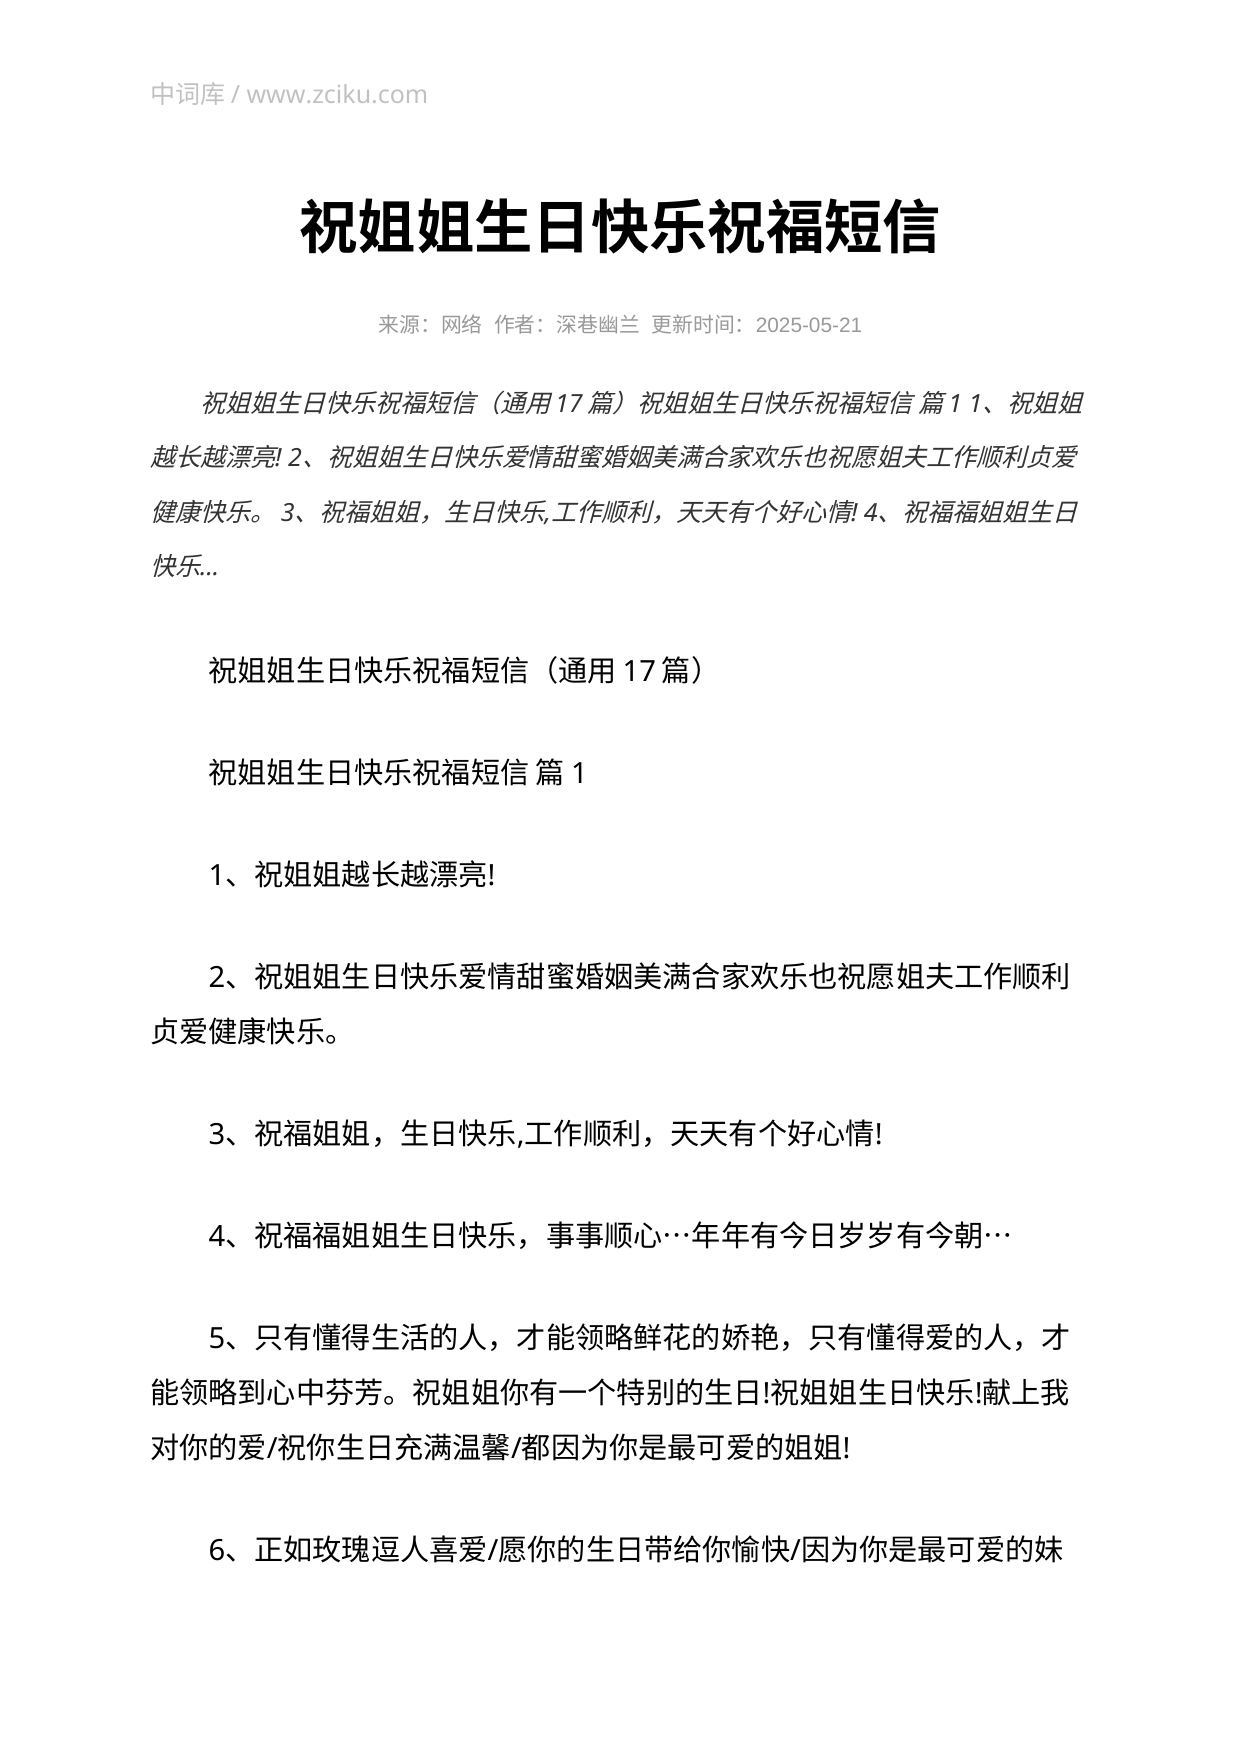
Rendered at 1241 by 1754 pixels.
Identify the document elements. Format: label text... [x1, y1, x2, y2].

text 4、祝福福姐姐生日快乐，事事顺心…年年有今日岁岁有今朝… [150, 1212, 1090, 1255]
text 祝姐姐生日快乐祝福短信 篇1 [150, 750, 1090, 792]
text 来源：网络 作者：深巷幽兰 更新时间：2025-05-21 [150, 313, 1090, 337]
text 祝姐姐生日快乐祝福短信（通用17篇）祝姐姐生日快乐祝福短信 篇1 1、祝姐姐越长越漂亮! 2、祝姐姐生日快乐爱情甜蜜婚姻美满合家欢乐也祝愿姐夫工作顺利贞爱健康快乐。 3、祝福姐姐，生日快乐,工作顺利，天天有个好心情! 4、祝福福姐姐生日快乐... [150, 383, 1090, 583]
subtitle 祝姐姐生日快乐祝福短信 [150, 181, 1090, 266]
text 1、祝姐姐越长越漂亮! [150, 852, 1090, 894]
text 祝姐姐生日快乐祝福短信（通用17篇） [150, 648, 1090, 690]
text 3、祝福姐姐，生日快乐,工作顺利，天天有个好心情! [150, 1111, 1090, 1153]
text 2、祝姐姐生日快乐爱情甜蜜婚姻美满合家欢乐也祝愿姐夫工作顺利贞爱健康快乐。 [150, 954, 1090, 1051]
text 5、只有懂得生活的人，才能领略鲜花的娇艳，只有懂得爱的人，才能领略到心中芬芳。祝姐姐你有一个特别的生日!祝姐姐生日快乐!献上我对你的爱/祝你生日充满温馨/都因为你是最可爱的姐姐! [150, 1314, 1090, 1467]
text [150, 1526, 1090, 1569]
